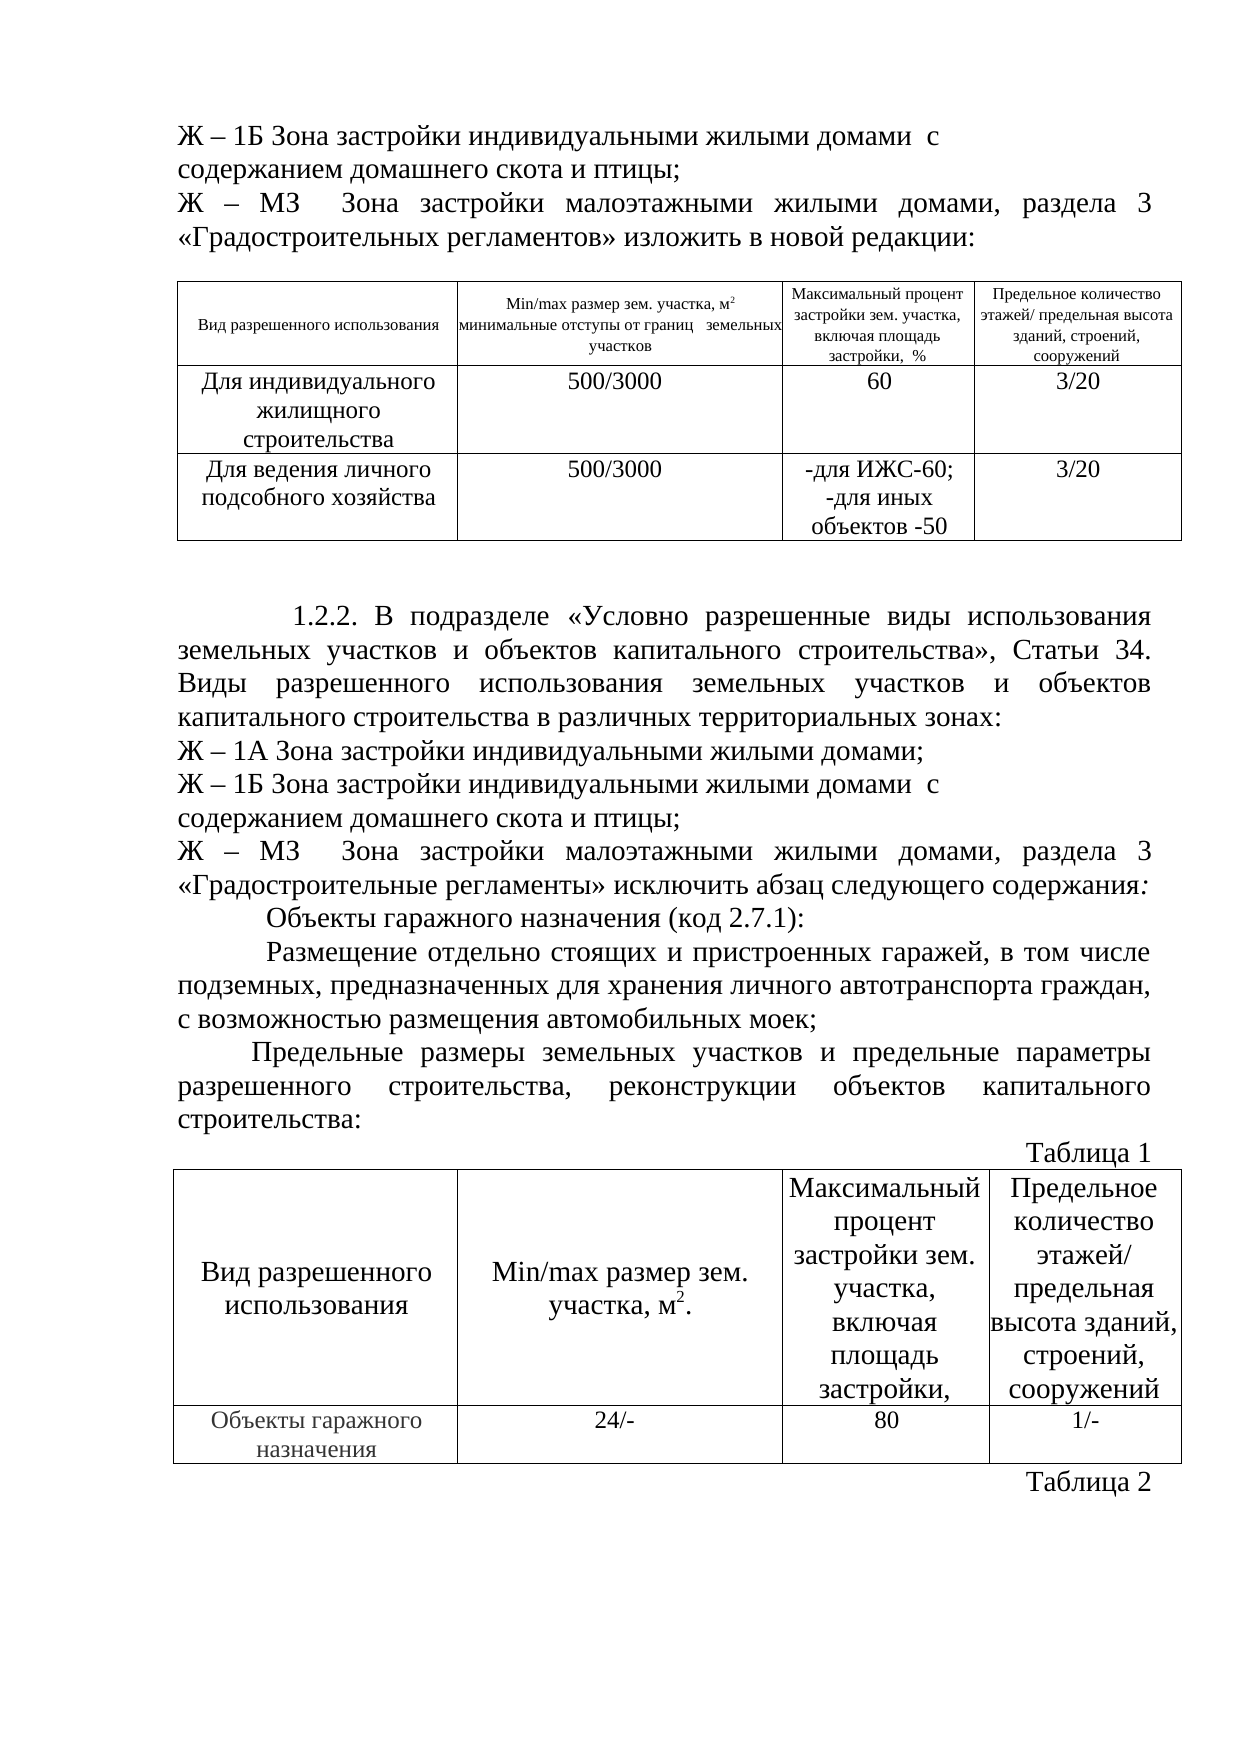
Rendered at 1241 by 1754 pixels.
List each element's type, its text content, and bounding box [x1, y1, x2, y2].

table_cell Объекты гаражного назначения [174, 1406, 457, 1463]
text Таблица 2 [177, 1464, 1152, 1498]
text Ж – МЗ Зона застройки малоэтажными жилыми домами, раздела 3 «Градостроительные регламенты» исключить абзац следующего содержания: [177, 833, 1152, 900]
text Объекты гаражного назначения (код 2.7.1): [177, 900, 1152, 934]
text содержанием домашнего скота и птицы; [177, 800, 1152, 833]
table_cell 3/20 [975, 366, 1181, 453]
table_header Вид разрешенного использования [174, 1170, 457, 1404]
text Ж – 1Б Зона застройки индивидуальными жилыми домами с [177, 766, 1152, 800]
table_cell 24/- [458, 1406, 782, 1463]
table_cell 500/3000 [458, 454, 782, 540]
table_header Min/max размер зем. участка, м2. [458, 1170, 782, 1404]
table_cell 80 [783, 1406, 989, 1463]
table_header Максимальный процент застройки зем. участка, включая площадь застройки, % [783, 282, 974, 365]
text Ж – МЗ Зона застройки малоэтажными жилыми домами, раздела 3 «Градостроительных регламентов» изложить в новой редакции: [177, 185, 1152, 252]
text Размещение отдельно стоящих и пристроенных гаражей, в том числе подземных, предназначенных для хранения личного автотранспорта граждан, с возможностью размещения автомобильных моек; [177, 934, 1152, 1034]
text Ж – 1А Зона застройки индивидуальными жилыми домами; [177, 733, 1152, 766]
table_header Min/max размер зем. участка, м2 минимальные отступы от границ земельных участков [458, 282, 782, 365]
table_cell 1/- [990, 1406, 1181, 1463]
table_cell 500/3000 [458, 366, 782, 453]
table_cell Для ведения личного подсобного хозяйства [178, 454, 457, 540]
text Предельные размеры земельных участков и предельные параметры разрешенного строительства, реконструкции объектов капитального строительства: [177, 1034, 1152, 1135]
table_header Предельное количество этажей/ предельная высота зданий, строений, сооружений [975, 282, 1181, 365]
table_cell Для индивидуального жилищного строительства [178, 366, 457, 453]
table_header Максимальный процент застройки зем. участка, включая площадь застройки, [783, 1170, 989, 1404]
text Ж – 1Б Зона застройки индивидуальными жилыми домами с [177, 118, 1152, 152]
table_header Предельное количество этажей/ предельная высота зданий, строений, сооружений [990, 1170, 1181, 1404]
table_cell -для ИЖС-60; -для иных объектов -50 [783, 454, 974, 540]
text содержанием домашнего скота и птицы; [177, 152, 1152, 185]
text 1.2.2. В подразделе «Условно разрешенные виды использования земельных участков и объектов капитального строительства», Статьи 34. Виды разрешенного использования земельных участков и объектов капитального строительства в различных территориальных зонах: [177, 598, 1152, 733]
table_cell 60 [783, 366, 974, 453]
text Таблица 1 [177, 1135, 1152, 1169]
table_header Вид разрешенного использования [178, 282, 457, 365]
table_cell 3/20 [975, 454, 1181, 540]
